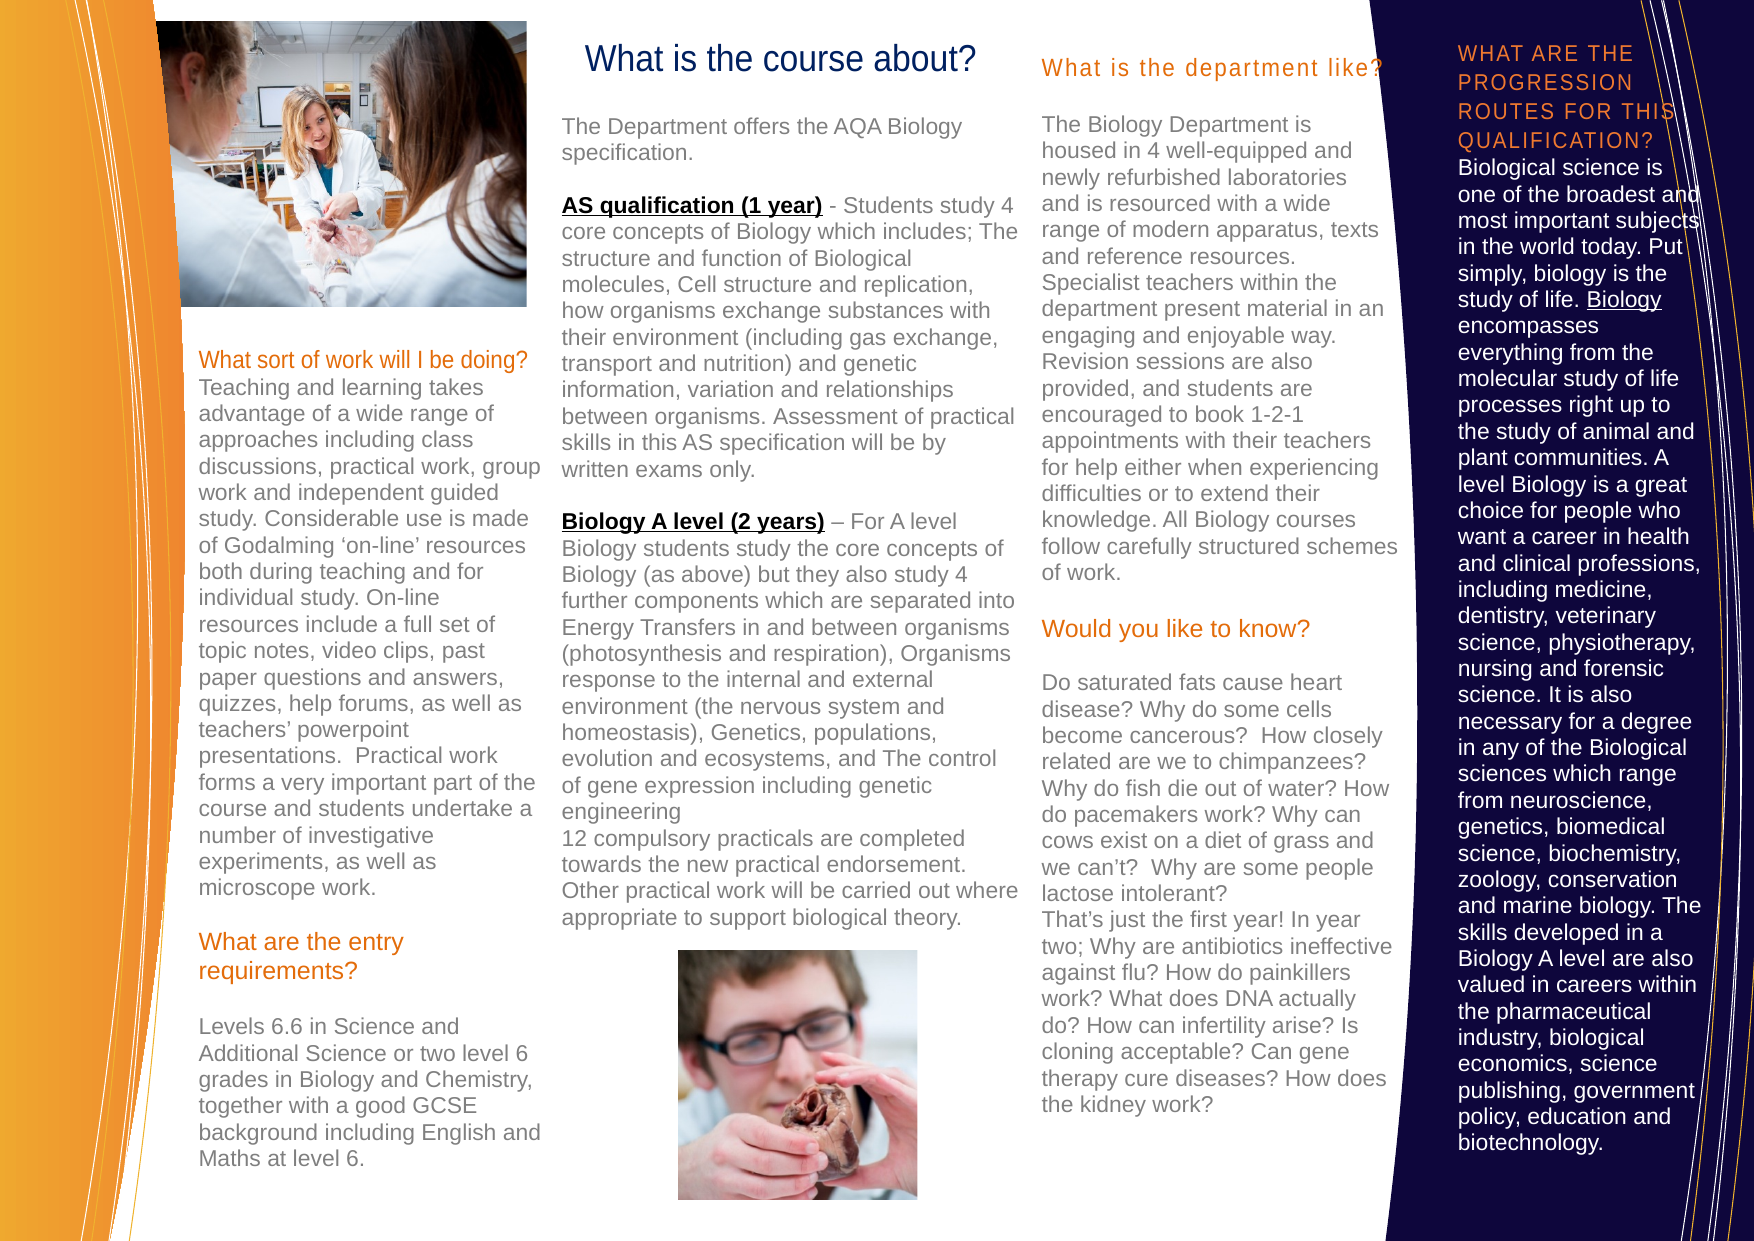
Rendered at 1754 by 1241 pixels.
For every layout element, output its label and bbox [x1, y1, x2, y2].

picture [676, 950, 918, 1202]
picture [156, 21, 527, 306]
